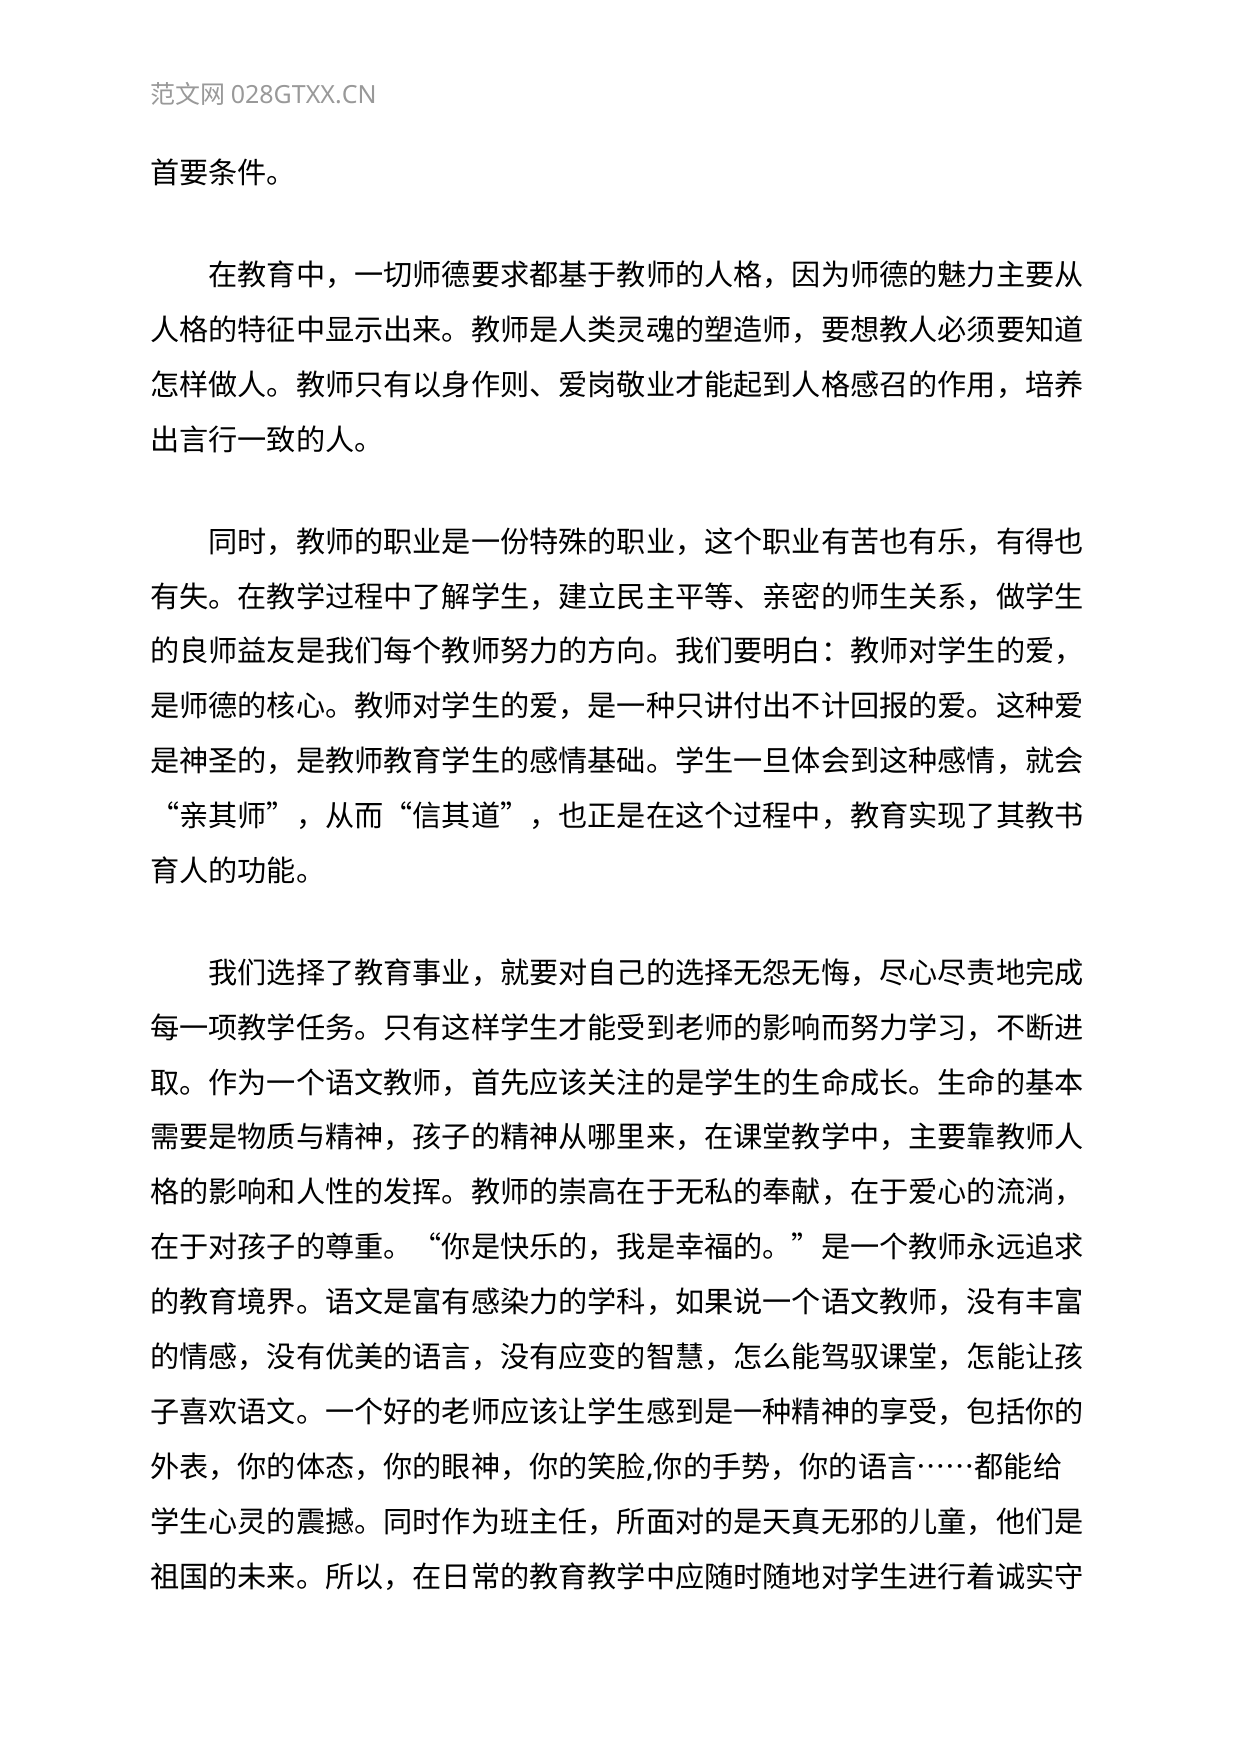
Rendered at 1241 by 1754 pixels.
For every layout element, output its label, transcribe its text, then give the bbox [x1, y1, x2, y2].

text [150, 949, 1090, 1596]
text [150, 150, 1090, 192]
text 在教育中，一切师德要求都基于教师的人格，因为师德的魅力主要从人格的特征中显示出来。教师是人类灵魂的塑造师，要想教人必须要知道怎样做人。教师只有以身作则、爱岗敬业才能起到人格感召的作用，培养出言行一致的人。 [150, 252, 1090, 459]
text 同时，教师的职业是一份特殊的职业，这个职业有苦也有乐，有得也有失。在教学过程中了解学生，建立民主平等、亲密的师生关系，做学生的良师益友是我们每个教师努力的方向。我们要明白：教师对学生的爱，是师德的核心。教师对学生的爱，是一种只讲付出不计回报的爱。这种爱是神圣的，是教师教育学生的感情基础。学生一旦体会到这种感情，就会“亲其师”，从而“信其道”，也正是在这个过程中，教育实现了其教书育人的功能。 [150, 518, 1090, 890]
